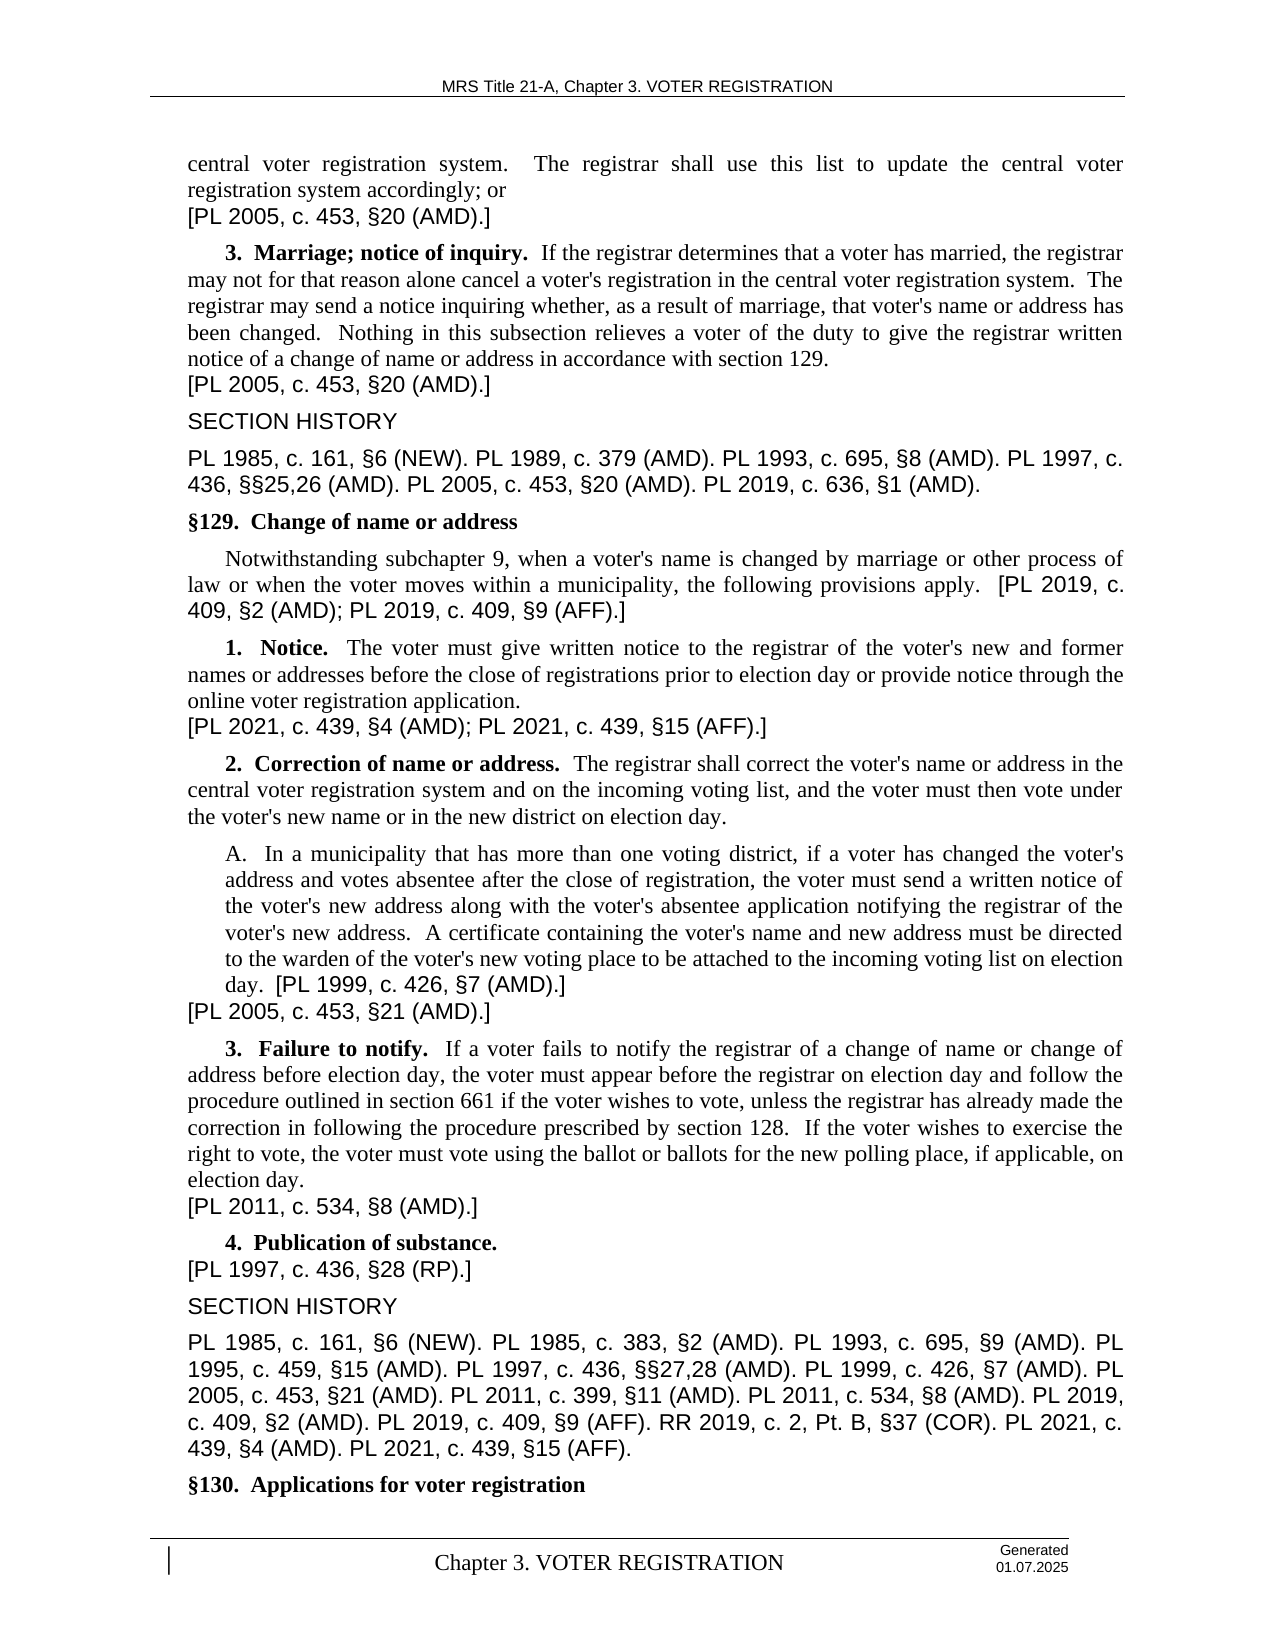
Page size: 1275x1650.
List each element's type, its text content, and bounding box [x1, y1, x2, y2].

text §129. Change of name or address [187, 508, 1125, 534]
text [PL 2005, c. 453, §21 (AMD).] [187, 998, 1125, 1024]
text PL 1985, c. 161, §6 (NEW). PL 1985, c. 383, §2 (AMD). PL 1993, c. 695, §9 (AMD). PL 1995, c. 459, §15 (AMD). PL 1997, c. 436, §§27,28 (AMD). PL 1999, c. 426, §7 (AMD). PL 2005, c. 453, §21 (AMD). PL 2011, c. 399, §11 (AMD). PL 2011, c. 534, §8 (AMD). PL 2019, c. 409, §2 (AMD). PL 2019, c. 409, §9 (AFF). RR 2019, c. 2, Pt. B, §37 (COR). PL 2021, c. 439, §4 (AMD). PL 2021, c. 439, §15 (AFF). [187, 1329, 1125, 1461]
text SECTION HISTORY [187, 1293, 1125, 1319]
text 1. Notice. The voter must give written notice to the registrar of the voter's new and former names or addresses before the close of registrations prior to election day or provide notice through the online voter registration application. [187, 634, 1125, 713]
text A. In a municipality that has more than one voting district, if a voter has changed the voter's address and votes absentee after the close of registration, the voter must send a written notice of the voter's new address along with the voter's absentee application notifying the registrar of the voter's new address. A certificate containing the voter's name and new address must be directed to the warden of the voter's new voting place to be attached to the incoming voting list on election day. [PL 1999, c. 426, §7 (AMD).] [225, 839, 1125, 998]
text [PL 2005, c. 453, §20 (AMD).] [187, 371, 1125, 398]
text §130. Applications for voter registration [187, 1472, 1125, 1498]
text [PL 2021, c. 439, §4 (AMD); PL 2021, c. 439, §15 (AFF).] [187, 713, 1125, 740]
text 4. Publication of substance. [187, 1229, 1125, 1256]
text SECTION HISTORY [187, 408, 1125, 434]
text [PL 2011, c. 534, §8 (AMD).] [187, 1193, 1125, 1219]
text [187, 150, 1125, 203]
text 3. Failure to notify. If a voter fails to notify the registrar of a change of name or change of address before election day, the voter must appear before the registrar on election day and follow the procedure outlined in section 661 if the voter wishes to vote, unless the registrar has already made the correction in following the procedure prescribed by section 128. If the voter wishes to exercise the right to vote, the voter must vote using the ballot or ballots for the new polling place, if applicable, on election day. [187, 1034, 1125, 1193]
text 2. Correction of name or address. The registrar shall correct the voter's name or address in the central voter registration system and on the incoming voting list, and the voter must then vote under the voter's new name or in the new district on election day. [187, 750, 1125, 829]
text [PL 1997, c. 436, §28 (RP).] [187, 1256, 1125, 1282]
text PL 1985, c. 161, §6 (NEW). PL 1989, c. 379 (AMD). PL 1993, c. 695, §8 (AMD). PL 1997, c. 436, §§25,26 (AMD). PL 2005, c. 453, §20 (AMD). PL 2019, c. 636, §1 (AMD). [187, 445, 1125, 497]
text [PL 2005, c. 453, §20 (AMD).] [187, 203, 1125, 229]
text Notwithstanding subchapter 9, when a voter's name is changed by marriage or other process of law or when the voter moves within a municipality, the following provisions apply. [PL 2019, c. 409, §2 (AMD); PL 2019, c. 409, §9 (AFF).] [187, 545, 1125, 624]
text 3. Marriage; notice of inquiry. If the registrar determines that a voter has married, the registrar may not for that reason alone cancel a voter's registration in the central voter registration system. The registrar may send a notice inquiring whether, as a result of marriage, that voter's name or address has been changed. Nothing in this subsection relieves a voter of the duty to give the registrar written notice of a change of name or address in accordance with section 129. [187, 239, 1125, 371]
